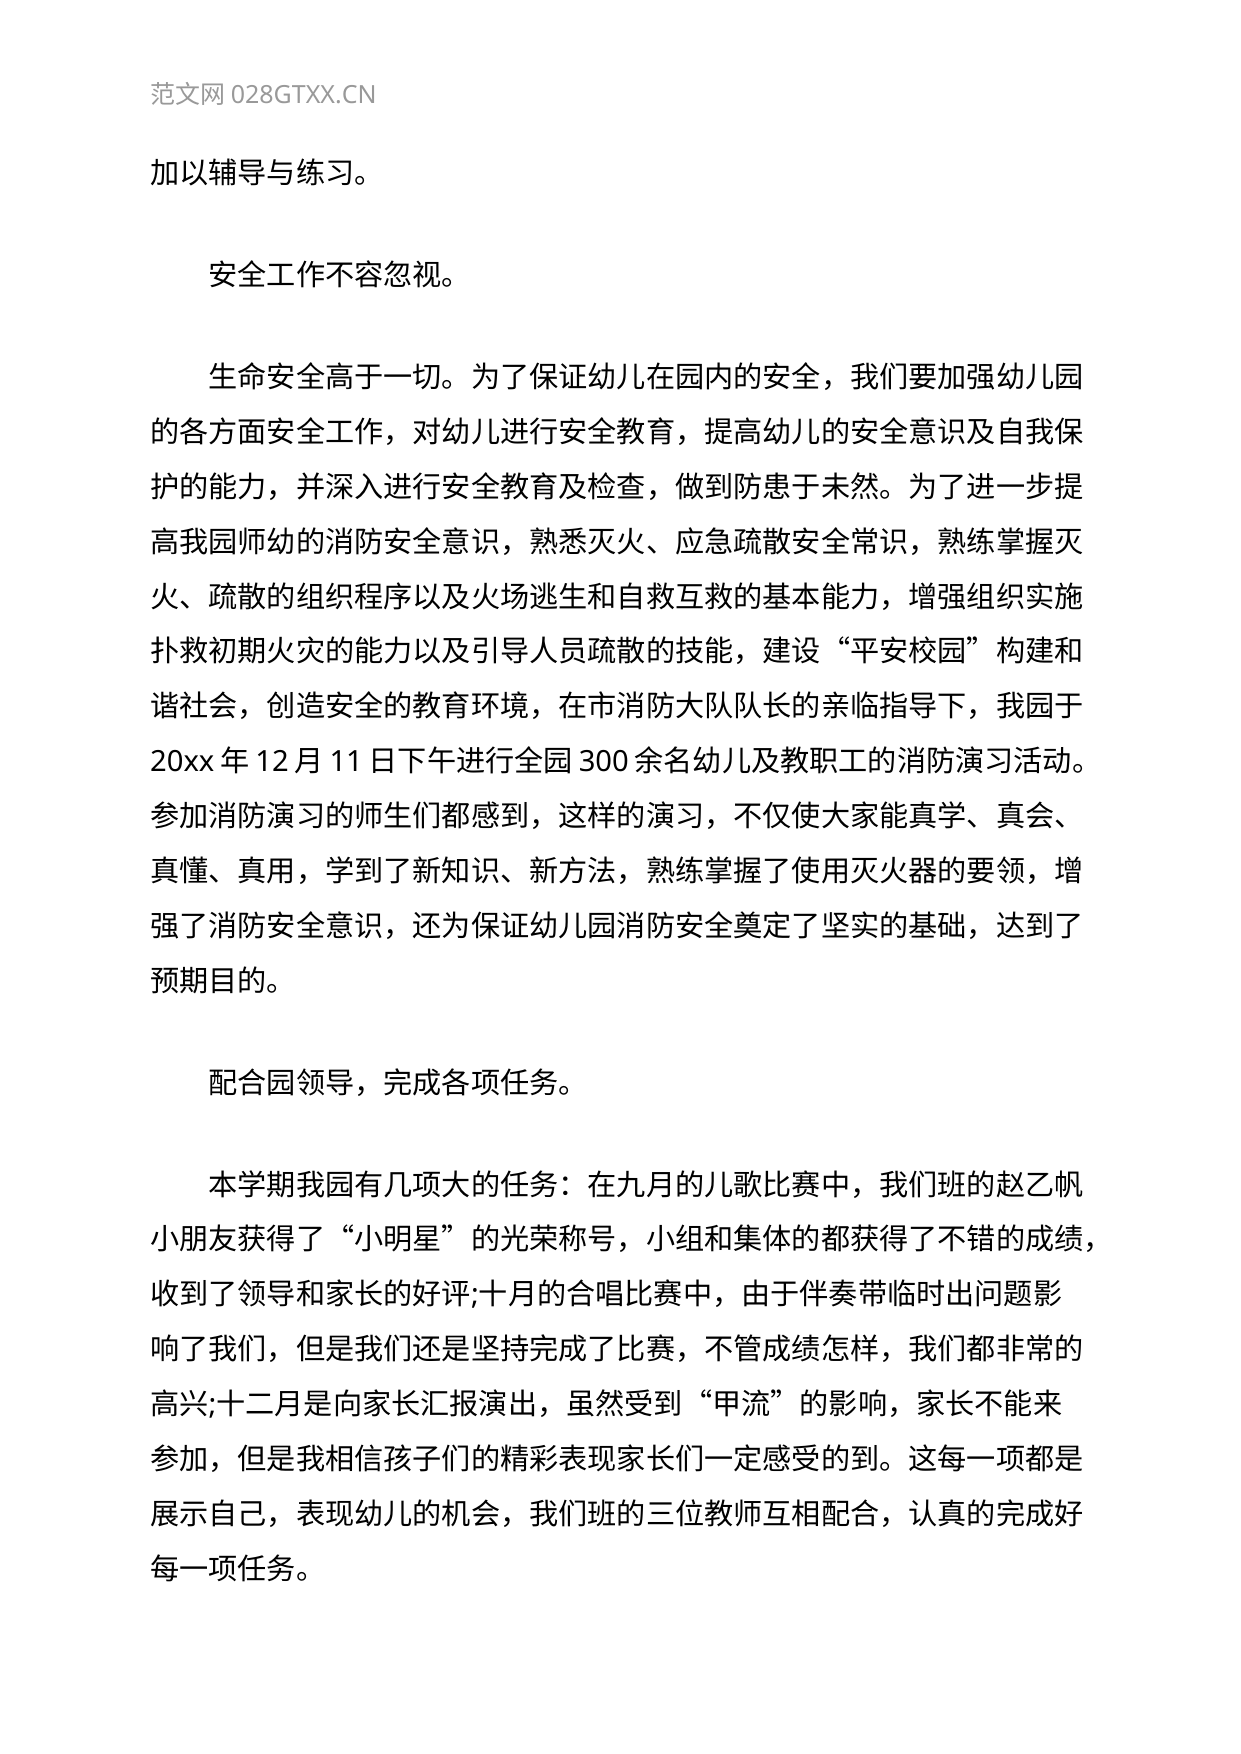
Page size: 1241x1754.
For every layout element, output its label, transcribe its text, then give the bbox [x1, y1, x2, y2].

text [150, 150, 1090, 192]
text 生命安全高于一切。为了保证幼儿在园内的安全，我们要加强幼儿园的各方面安全工作，对幼儿进行安全教育，提高幼儿的安全意识及自我保护的能力，并深入进行安全教育及检查，做到防患于未然。为了进一步提高我园师幼的消防安全意识，熟悉灭火、应急疏散安全常识，熟练掌握灭火、疏散的组织程序以及火场逃生和自救互救的基本能力，增强组织实施扑救初期火灾的能力以及引导人员疏散的技能，建设“平安校园”构建和谐社会，创造安全的教育环境，在市消防大队队长的亲临指导下，我园于20xx年12月11日下午进行全园300余名幼儿及教职工的消防演习活动。参加消防演习的师生们都感到，这样的演习，不仅使大家能真学、真会、真懂、真用，学到了新知识、新方法，熟练掌握了使用灭火器的要领，增强了消防安全意识，还为保证幼儿园消防安全奠定了坚实的基础，达到了预期目的。 [150, 353, 1090, 1000]
text 本学期我园有几项大的任务：在九月的儿歌比赛中，我们班的赵乙帆小朋友获得了“小明星”的光荣称号，小组和集体的都获得了不错的成绩，收到了领导和家长的好评;十月的合唱比赛中，由于伴奏带临时出问题影响了我们，但是我们还是坚持完成了比赛，不管成绩怎样，我们都非常的高兴;十二月是向家长汇报演出，虽然受到“甲流”的影响，家长不能来参加，但是我相信孩子们的精彩表现家长们一定感受的到。这每一项都是展示自己，表现幼儿的机会，我们班的三位教师互相配合，认真的完成好每一项任务。 [150, 1161, 1090, 1588]
text 安全工作不容忽视。 [150, 252, 1090, 294]
text 配合园领导，完成各项任务。 [150, 1059, 1090, 1102]
